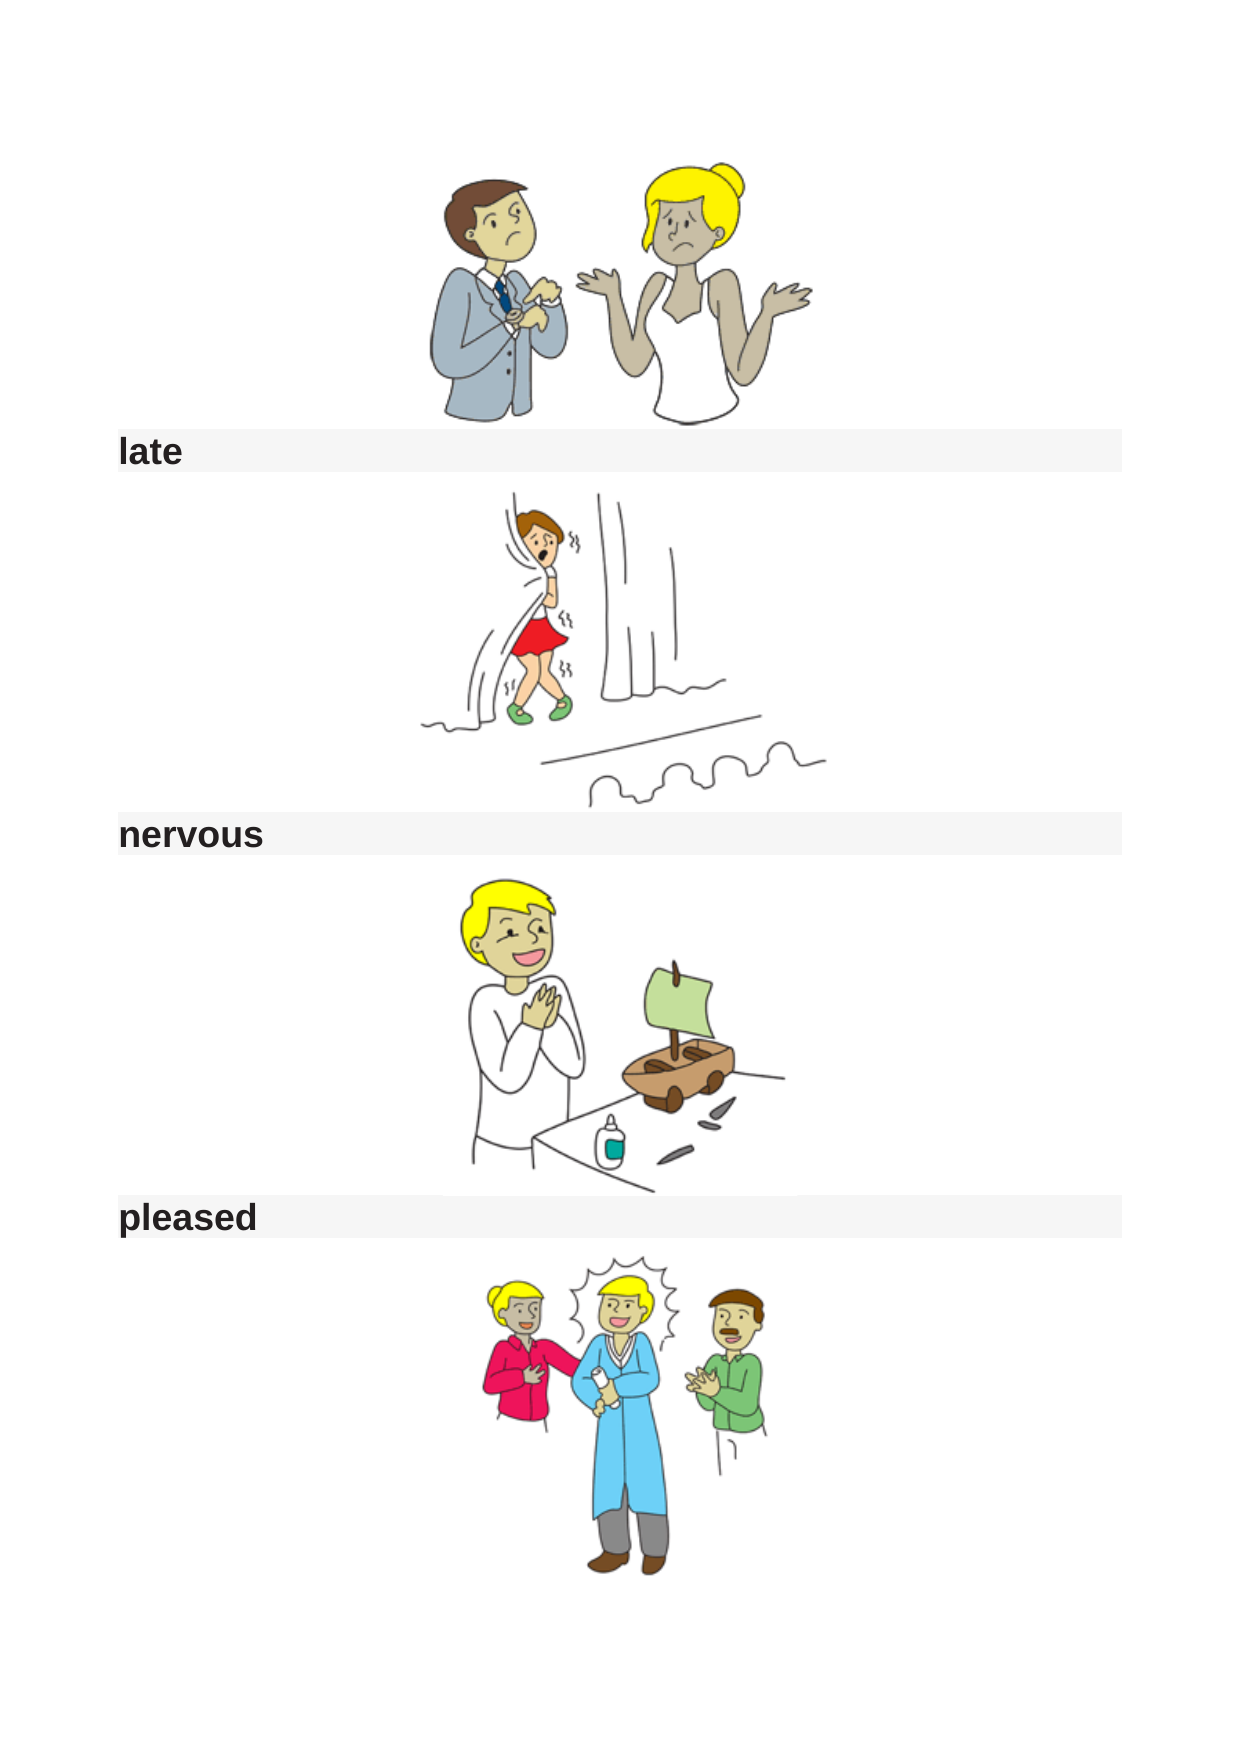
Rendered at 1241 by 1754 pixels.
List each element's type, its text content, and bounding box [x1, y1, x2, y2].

picture [442, 871, 798, 1196]
text pleased [118, 1195, 1122, 1238]
picture [410, 488, 830, 812]
text nervous [118, 812, 1122, 855]
picture [424, 147, 816, 429]
text late [118, 429, 1122, 472]
picture [461, 1255, 779, 1577]
